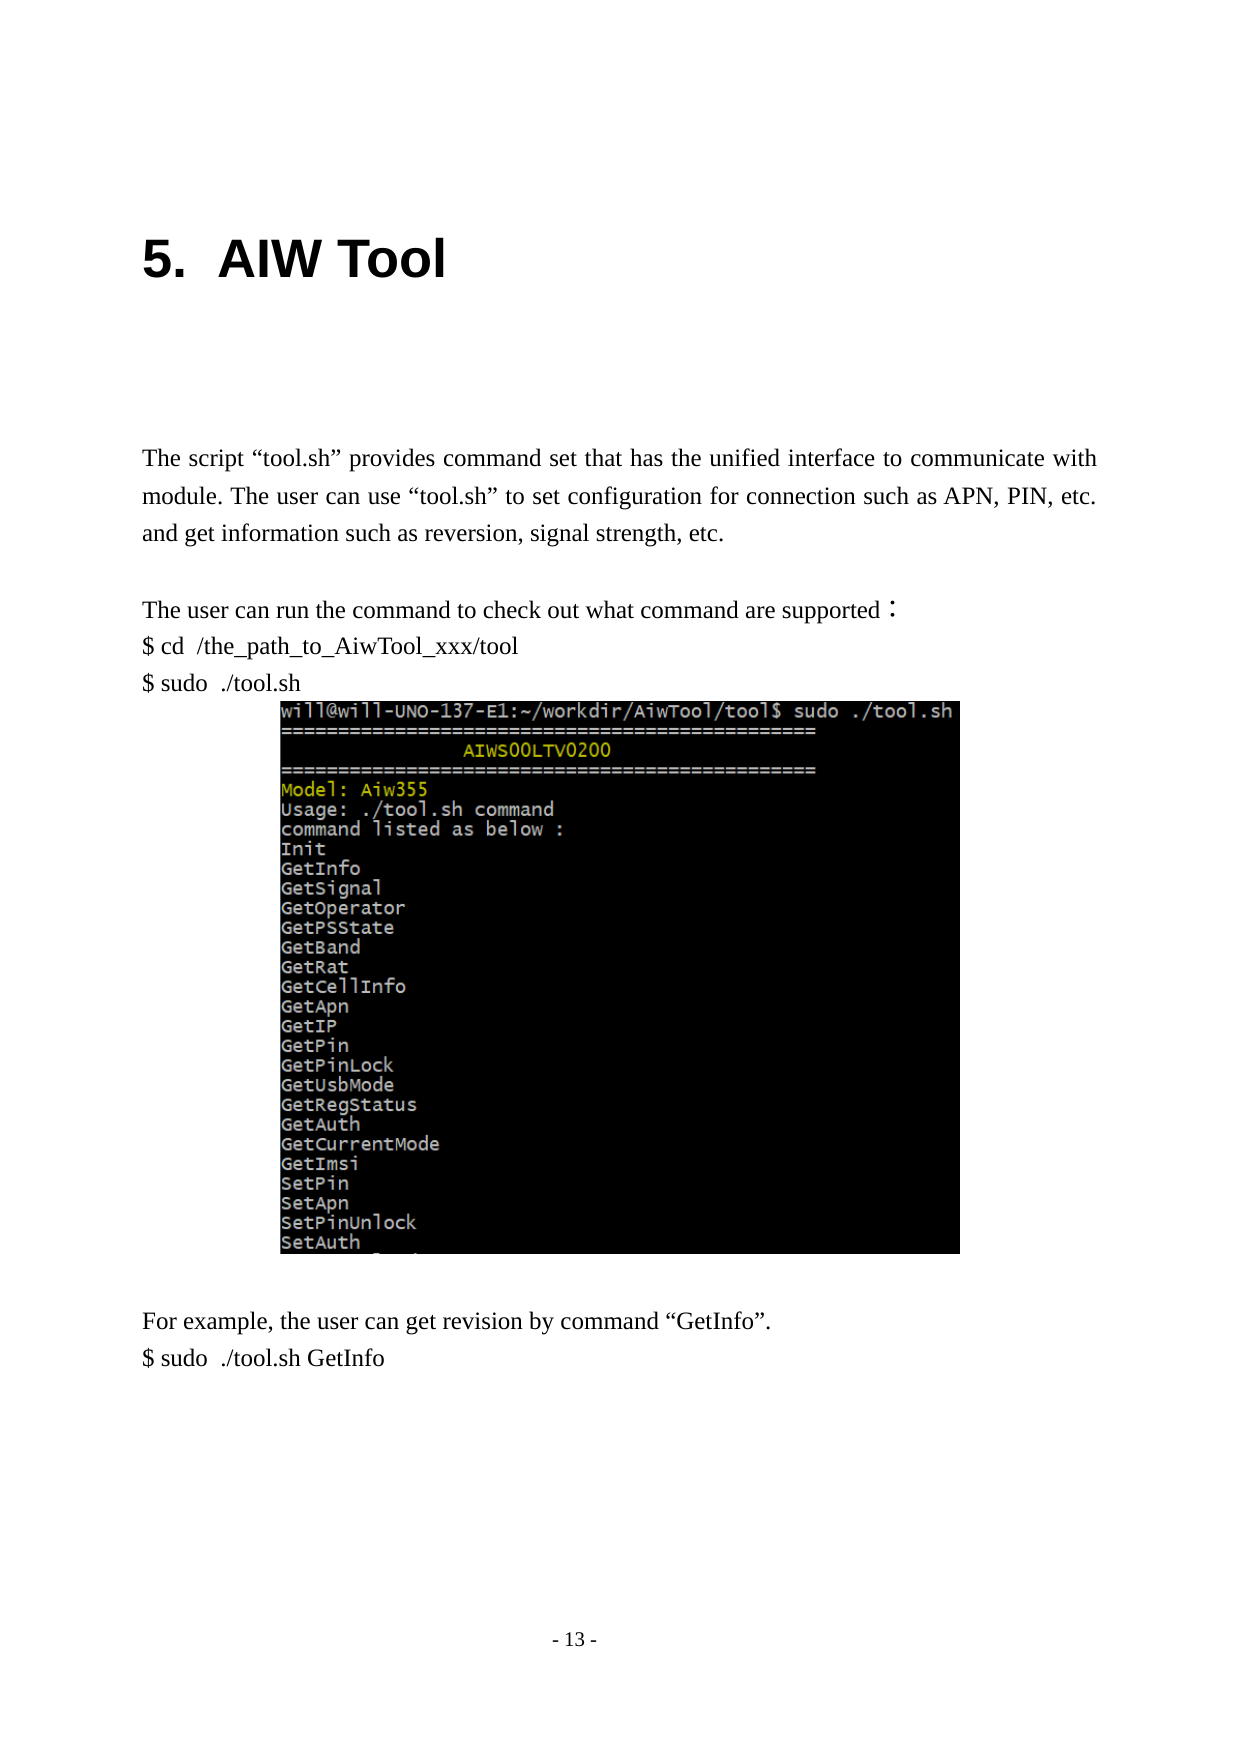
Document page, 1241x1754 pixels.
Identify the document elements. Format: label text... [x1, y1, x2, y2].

text $ cd /the_path_to_AiwTool_xxx/tool [142, 627, 1098, 664]
text $ sudo ./tool.sh [142, 664, 1098, 702]
text For example, the user can get revision by command “GetInfo”. [142, 1302, 1098, 1339]
text $ sudo ./tool.sh GetInfo [142, 1339, 1098, 1377]
picture [280, 701, 960, 1254]
text The user can run the command to check out what command are supported： [142, 589, 1098, 627]
subtitle AIW Tool [142, 221, 1098, 296]
text The script “tool.sh” provides command set that has the unified interface to communicate with module. The user can use “tool.sh” to set configuration for connection such as APN, PIN, etc. and get information such as reversion, signal strength, etc. [142, 439, 1098, 552]
